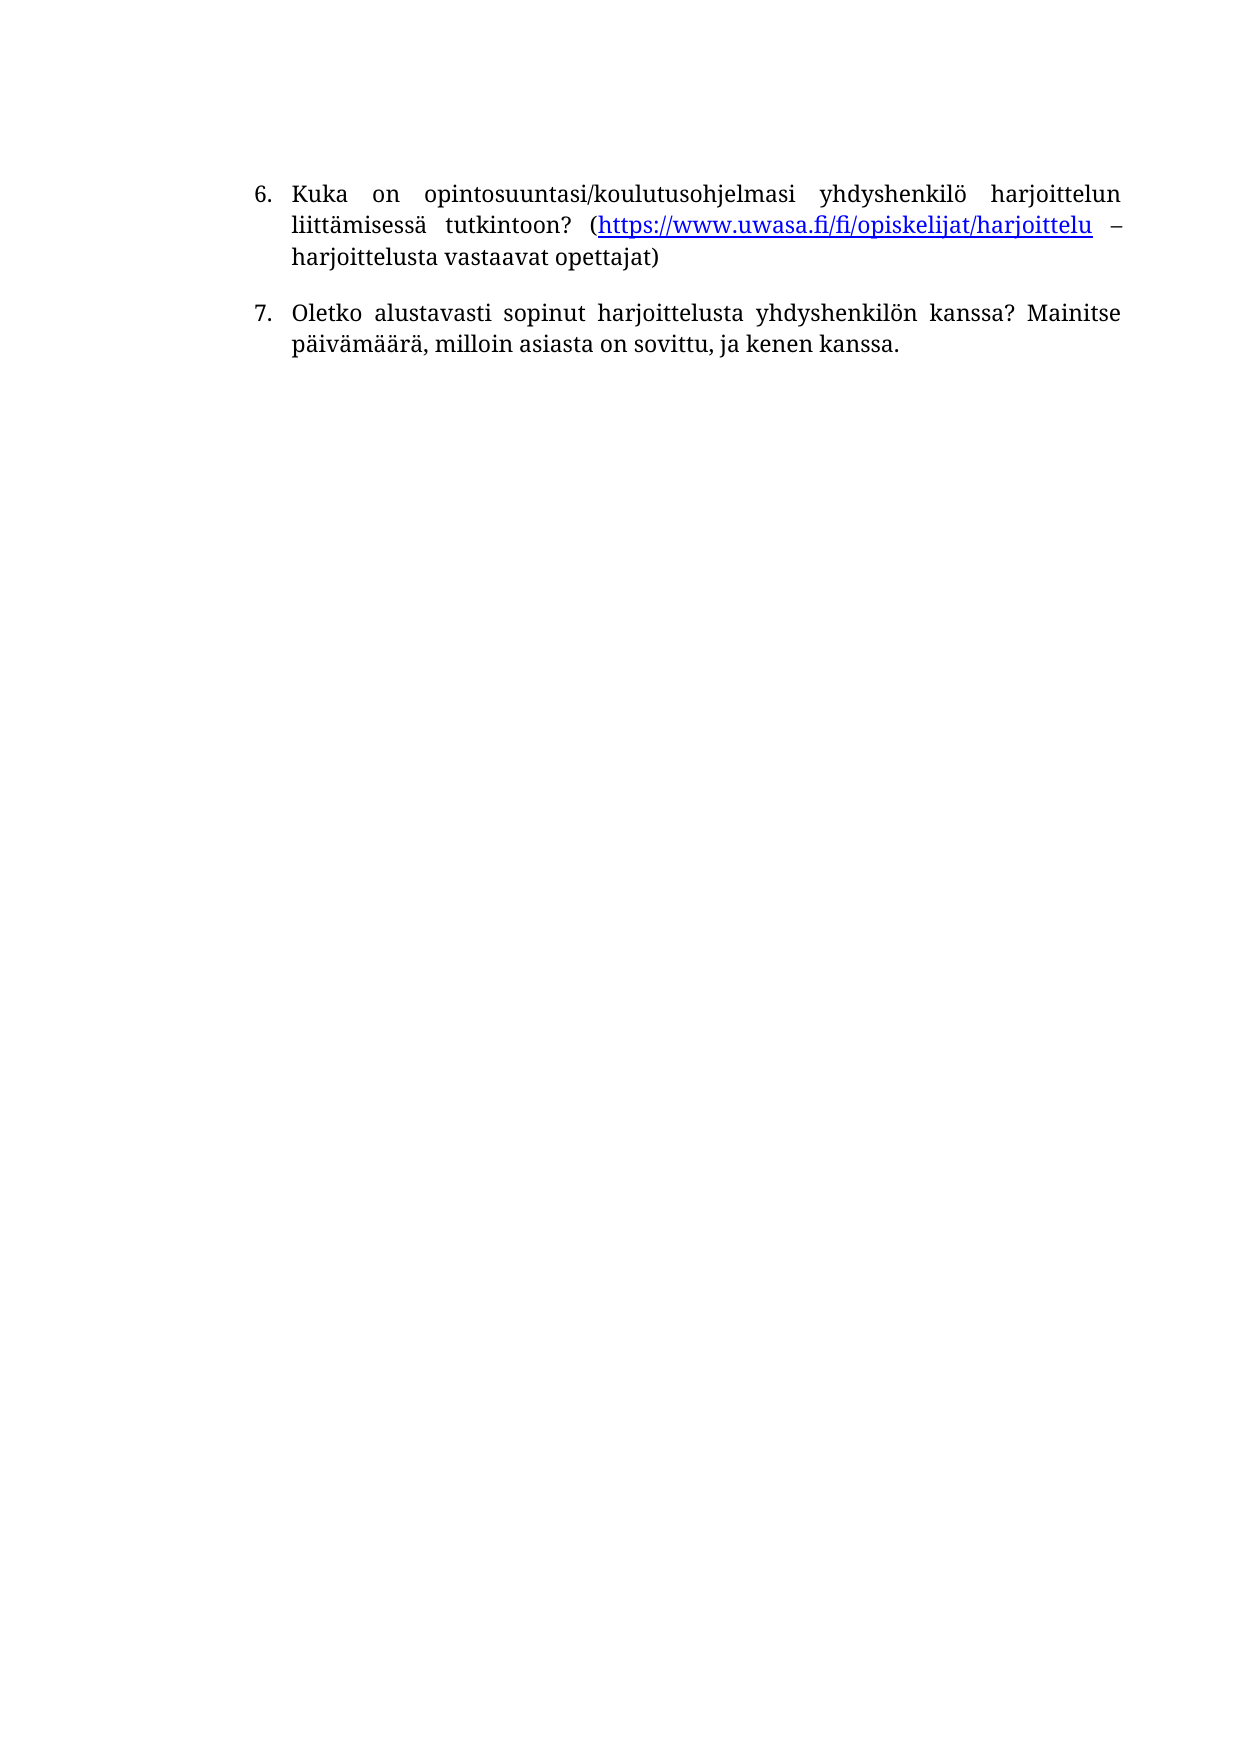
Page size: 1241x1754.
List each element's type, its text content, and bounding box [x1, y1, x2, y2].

list Oletko alustavasti sopinut harjoittelusta yhdyshenkilön kanssa? Mainitse päivämäärä, milloin asiasta on sovittu, ja kenen kanssa. [254, 297, 1122, 359]
list Kuka on opintosuuntasi/koulutusohjelmasi yhdyshenkilö harjoittelun liittämisessä tutkintoon? (https://www.uwasa.fi/fi/opiskelijat/harjoittelu – harjoittelusta vastaavat opettajat) [254, 178, 1122, 272]
